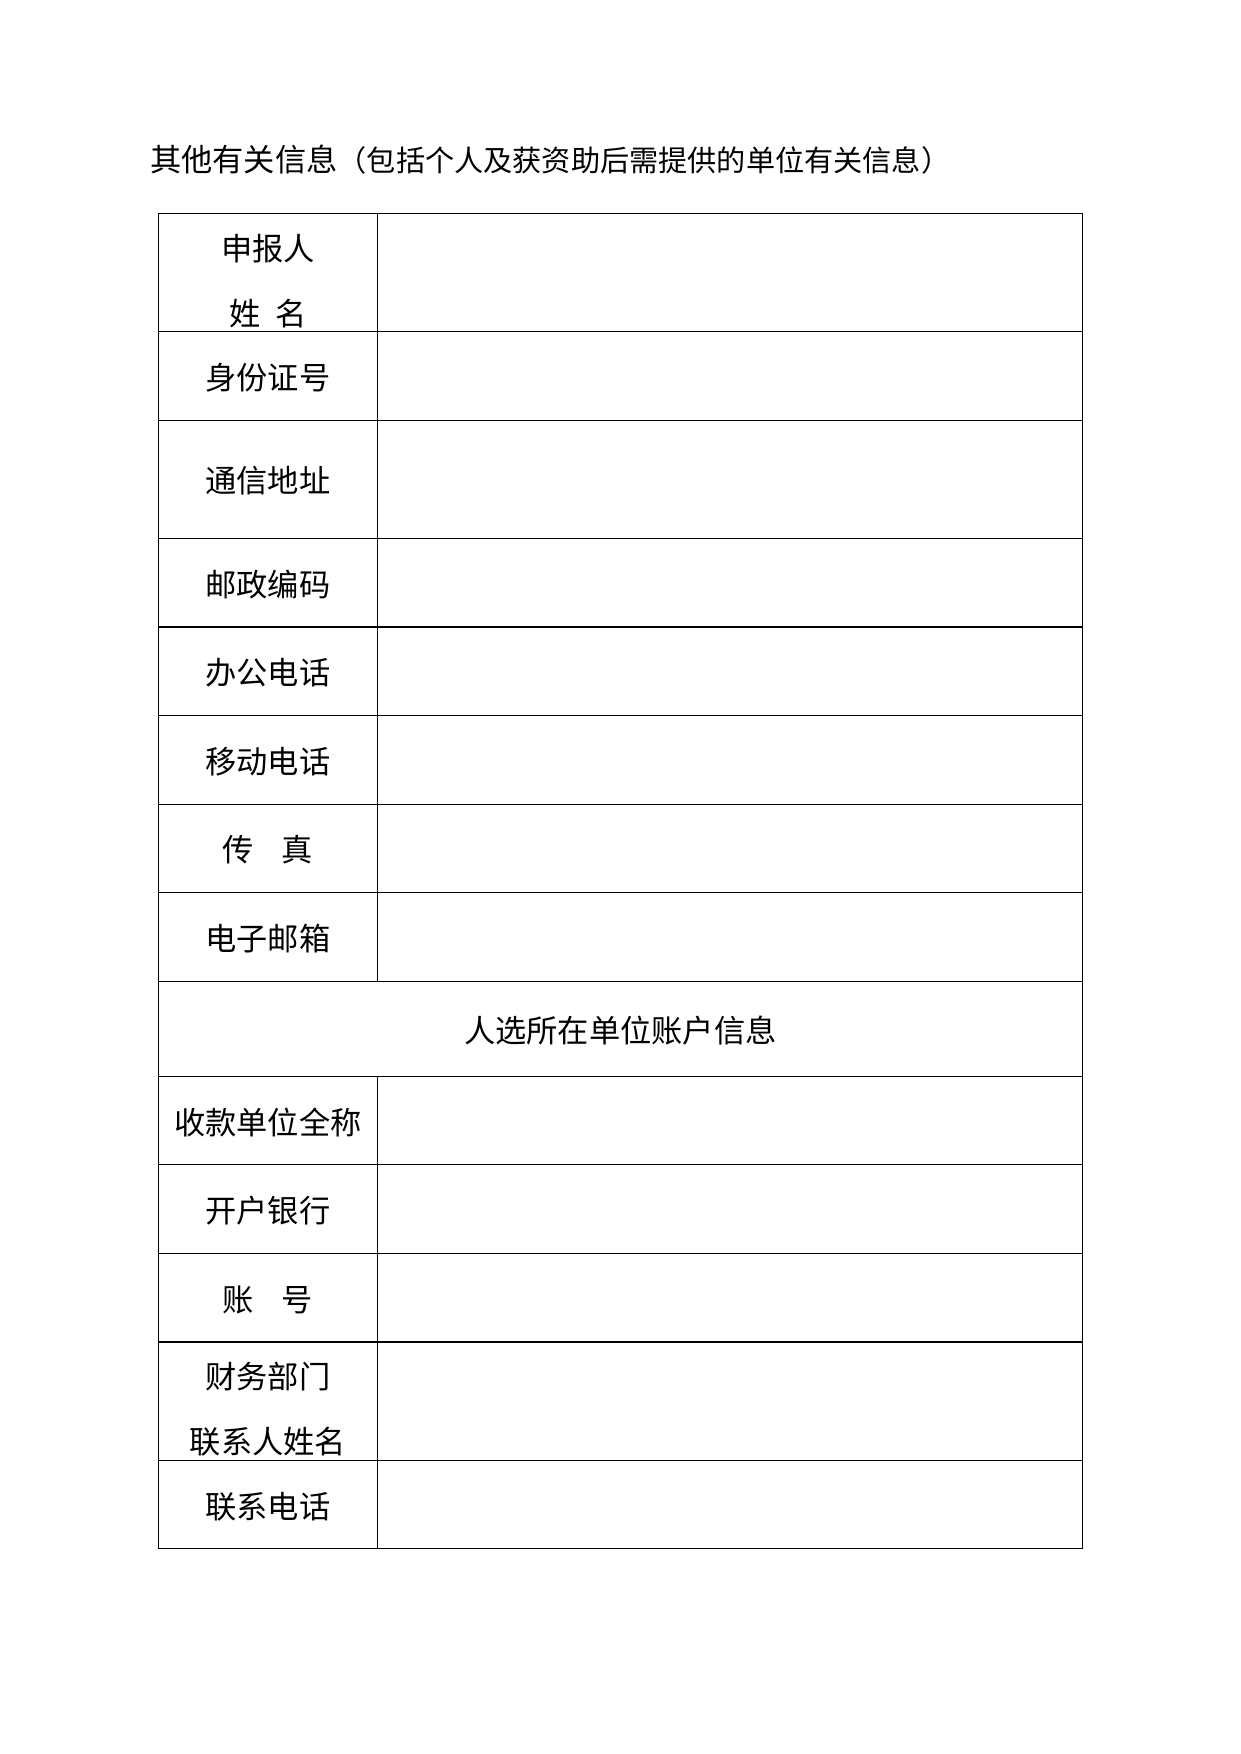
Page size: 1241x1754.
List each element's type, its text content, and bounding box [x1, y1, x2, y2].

table_cell 移动电话 [159, 716, 377, 803]
table_cell [378, 893, 1082, 981]
table_cell 账 号 [159, 1254, 377, 1341]
table_cell [378, 421, 1082, 538]
table_cell [378, 1254, 1082, 1341]
table_cell [378, 628, 1082, 715]
table_header 申报人 姓 名 [159, 214, 377, 331]
table_header [378, 214, 1082, 331]
table_cell 通信地址 [159, 421, 377, 538]
table_cell 传 真 [159, 805, 377, 892]
table_cell 人选所在单位账户信息 [159, 982, 1082, 1076]
table_cell [378, 805, 1082, 892]
table_cell 收款单位全称 [159, 1077, 377, 1164]
table_cell 办公电话 [159, 628, 377, 715]
table_cell 财务部门 联系人姓名 [159, 1343, 377, 1459]
table_cell [378, 716, 1082, 803]
table_cell 开户银行 [159, 1165, 377, 1253]
table_cell [378, 1077, 1082, 1164]
table_cell 电子邮箱 [159, 893, 377, 981]
table_cell [378, 539, 1082, 626]
table_cell 邮政编码 [159, 539, 377, 626]
table_cell [378, 332, 1082, 420]
table_cell [378, 1343, 1082, 1459]
table_cell [378, 1165, 1082, 1253]
text 其他有关信息（包括个人及获资助后需提供的单位有关信息） [150, 125, 1090, 190]
table_cell 身份证号 [159, 332, 377, 420]
table_cell [378, 1461, 1082, 1548]
table_cell 联系电话 [159, 1461, 377, 1548]
